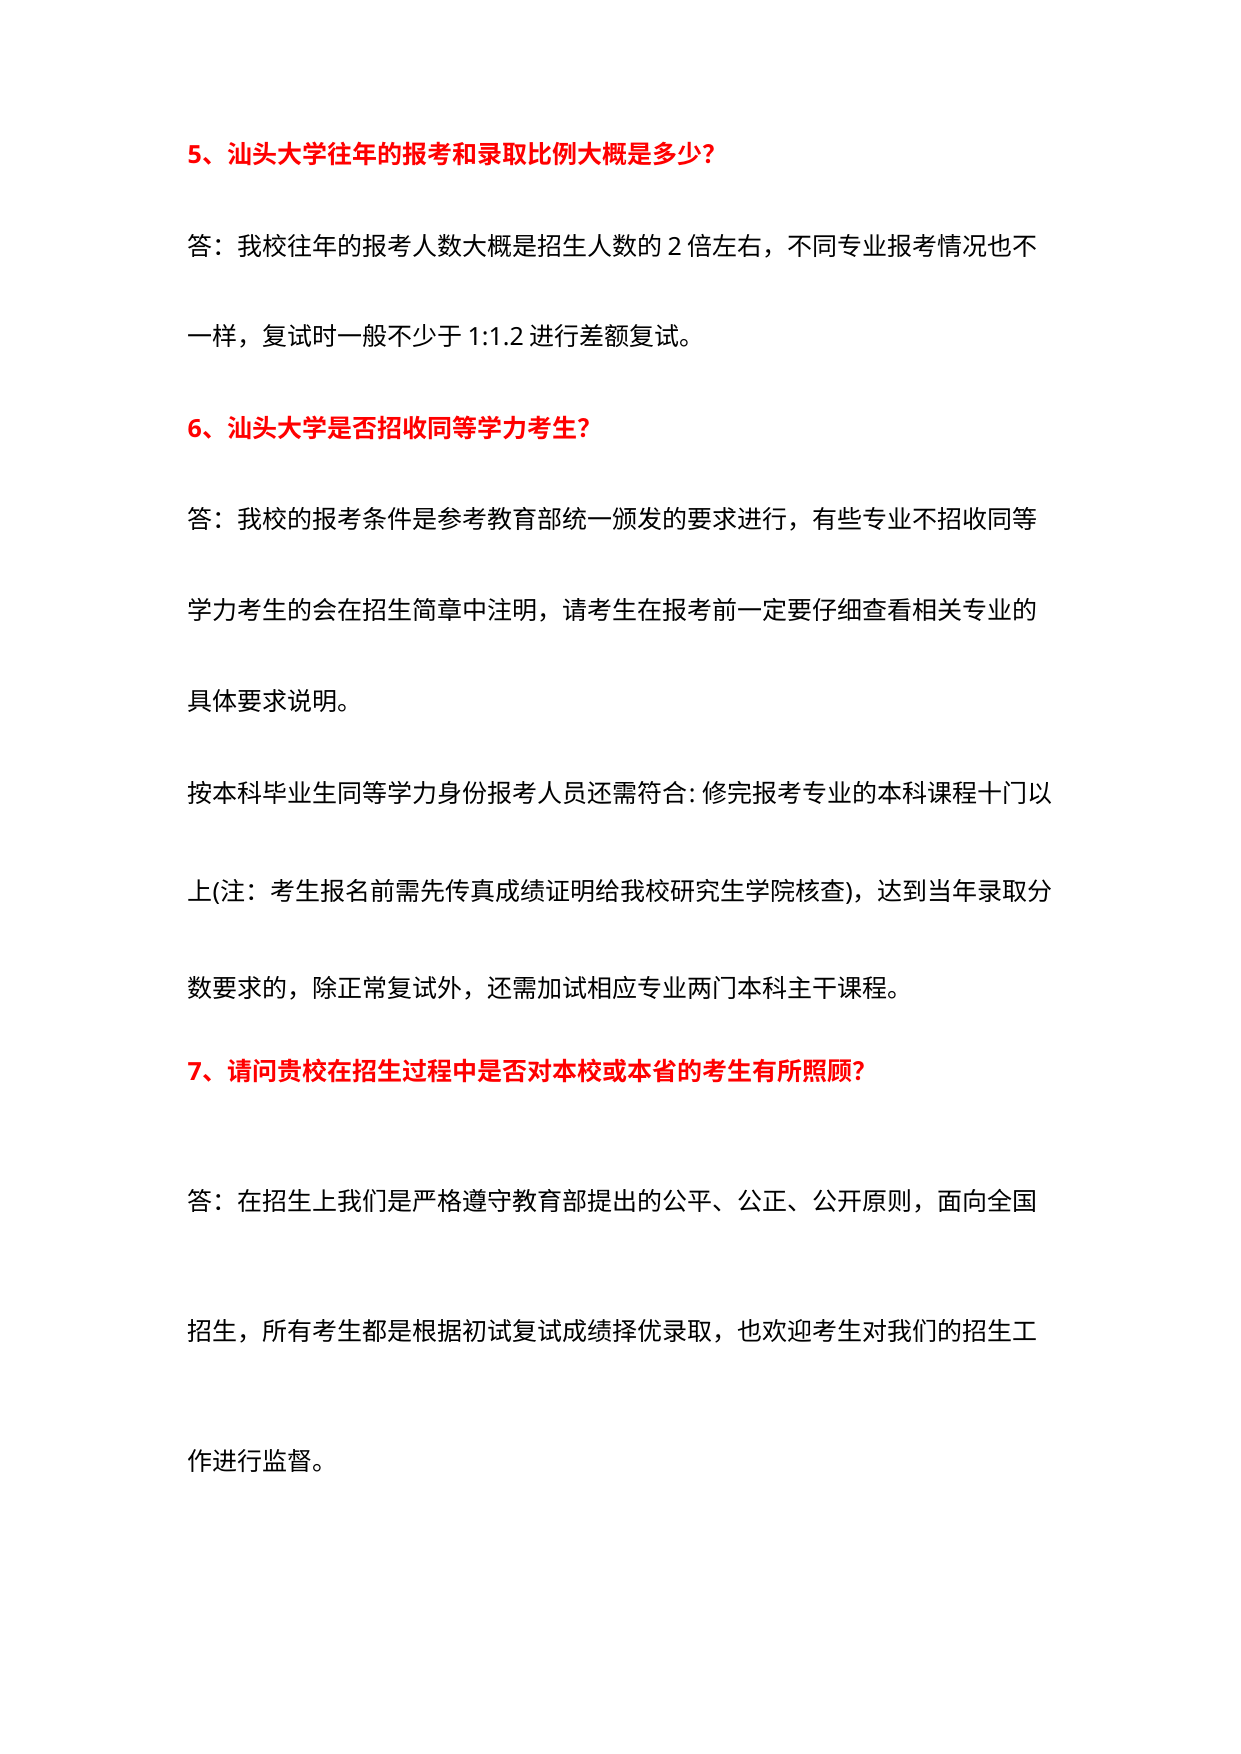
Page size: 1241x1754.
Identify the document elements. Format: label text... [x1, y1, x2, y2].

text 5、汕头大学往年的报考和录取比例大概是多少？ 答：我校往年的报考人数大概是招生人数的2倍左右，不同专业报考情况也不一样，复试时一般不少于1:1.2进行差额复试。 [187, 121, 1053, 367]
text 6、汕头大学是否招收同等学力考生？ 答：我校的报考条件是参考教育部统一颁发的要求进行，有些专业不招收同等学力考生的会在招生简章中注明，请考生在报考前一定要仔细查看相关专业的具体要求说明。 [187, 394, 1053, 732]
text 按本科毕业生同等学力身份报考人员还需符合: 修完报考专业的本科课程十门以上(注：考生报名前需先传真成绩证明给我校研究生学院核查)，达到当年录取分数要求的，除正常复试外，还需加试相应专业两门本科主干课程。 [187, 759, 1053, 1019]
text 7、请问贵校在招生过程中是否对本校或本省的考生有所照顾？ 答：在招生上我们是严格遵守教育部提出的公平、公正、公开原则，面向全国招生，所有考生都是根据初试复试成绩择优录取，也欢迎考生对我们的招生工作进行监督。 [187, 1037, 1053, 1492]
